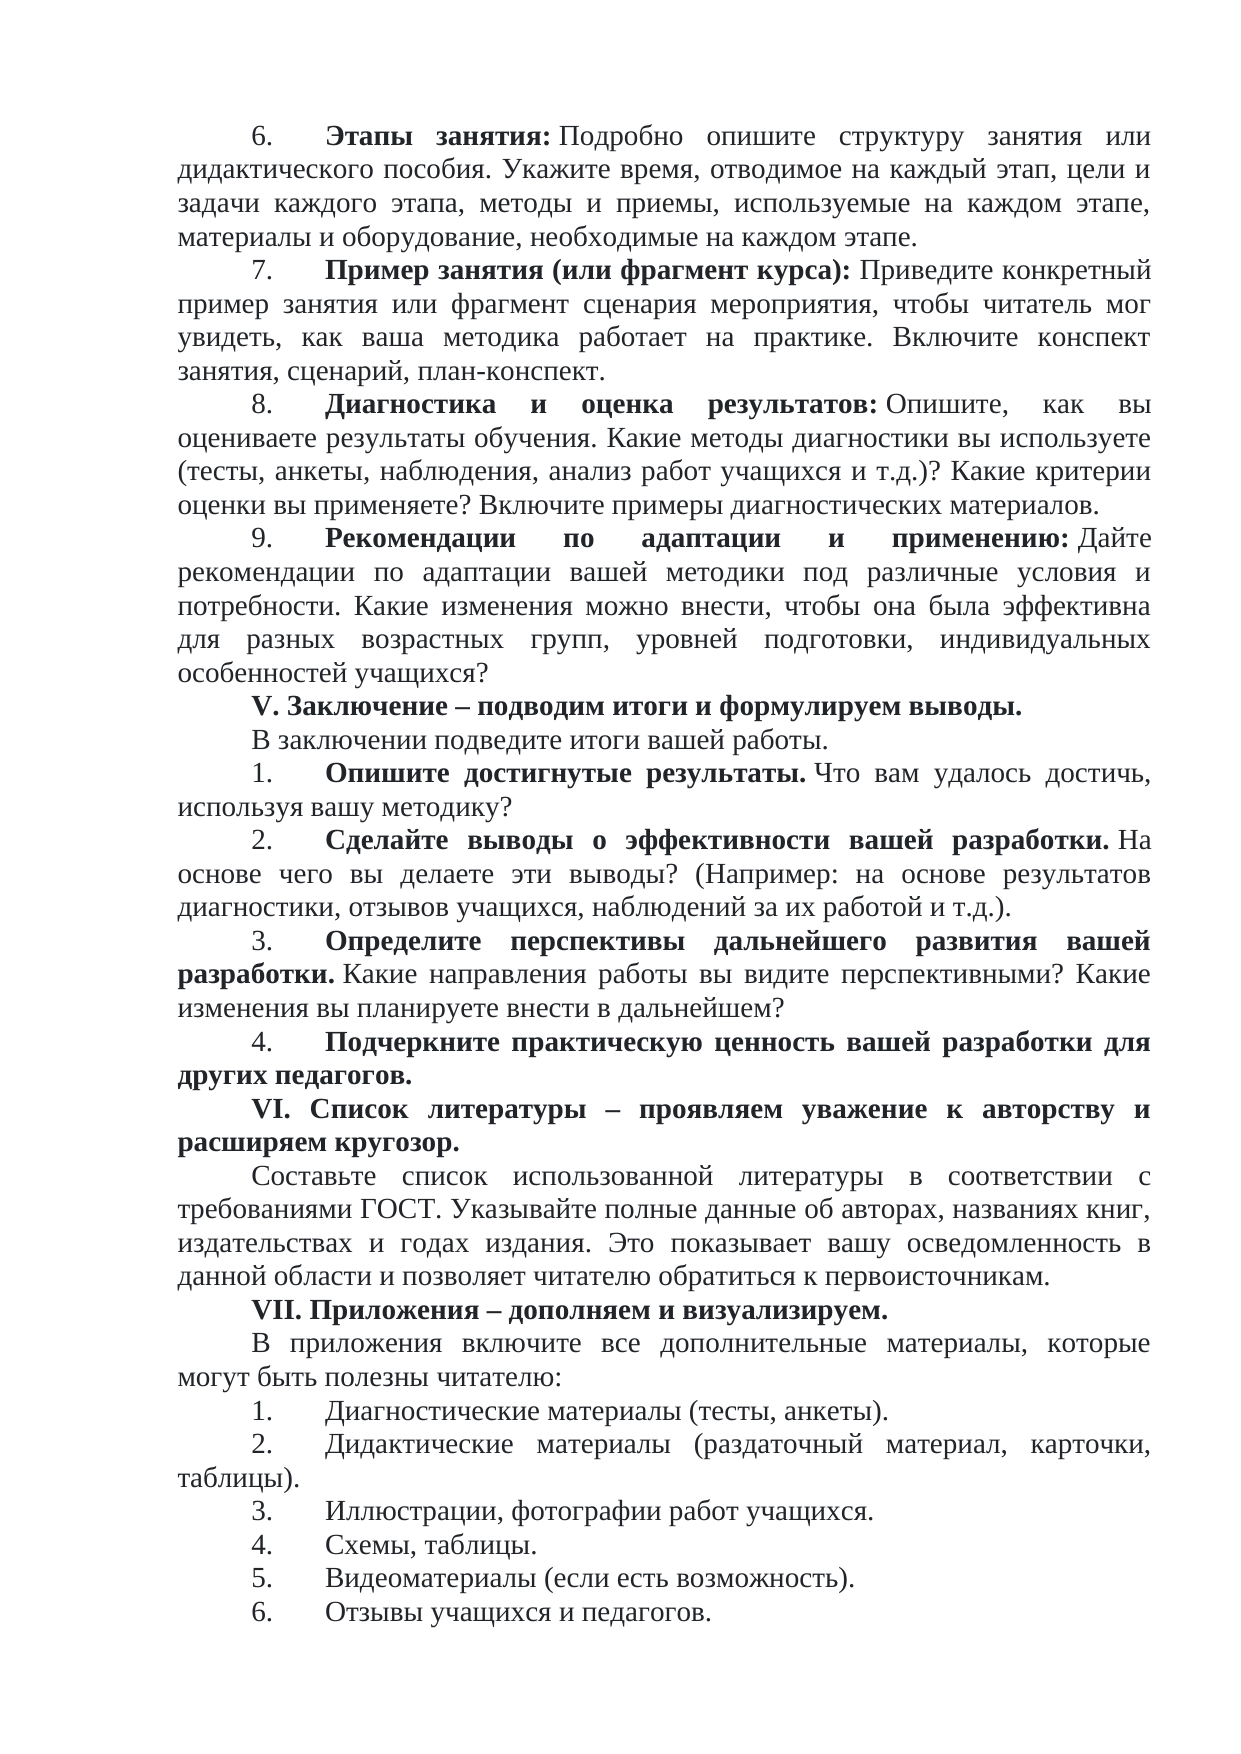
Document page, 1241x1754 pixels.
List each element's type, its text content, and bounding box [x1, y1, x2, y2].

list Диагностика и оценка результатов: Опишите, как вы оцениваете результаты обучения. Какие методы диагностики вы используете (тесты, анкеты, наблюдения, анализ работ учащихся и т.д.)? Какие критерии оценки вы применяете? Включите примеры диагностических материалов. [177, 386, 1152, 521]
list Отзывы учащихся и педагогов. [177, 1594, 1152, 1627]
list Дидактические материалы (раздаточный материал, карточки, таблицы). [177, 1426, 1152, 1493]
list Видеоматериалы (если есть возможность). [177, 1560, 1152, 1594]
list Этапы занятия: Подробно опишите структуру занятия или дидактического пособия. Укажите время, отводимое на каждый этап, цели и задачи каждого этапа, методы и приемы, используемые на каждом этапе, материалы и оборудование, необходимые на каждом этапе. [177, 118, 1152, 252]
text VI. Список литературы – проявляем уважение к авторству и расширяем кругозор. [177, 1091, 1152, 1158]
text В приложения включите все дополнительные материалы, которые могут быть полезны читателю: [177, 1326, 1152, 1393]
list Опишите достигнутые результаты. Что вам удалось достичь, используя вашу методику? [177, 755, 1152, 822]
list Сделайте выводы о эффективности вашей разработки. На основе чего вы делаете эти выводы? (Например: на основе результатов диагностики, отзывов учащихся, наблюдений за их работой и т.д.). [177, 822, 1152, 923]
list Схемы, таблицы. [177, 1527, 1152, 1560]
text V. Заключение – подводим итоги и формулируем выводы. [177, 688, 1152, 722]
text VII. Приложения – дополняем и визуализируем. [177, 1292, 1152, 1326]
text Составьте список использованной литературы в соответствии с требованиями ГОСТ. Указывайте полные данные об авторах, названиях книг, издательствах и годах издания. Это показывает вашу осведомленность в данной области и позволяет читателю обратиться к первоисточникам. [177, 1158, 1152, 1292]
list Определите перспективы дальнейшего развития вашей разработки. Какие направления работы вы видите перспективными? Какие изменения вы планируете внести в дальнейшем? [177, 923, 1152, 1024]
list Иллюстрации, фотографии работ учащихся. [177, 1493, 1152, 1527]
text В заключении подведите итоги вашей работы. [177, 722, 1152, 755]
list Пример занятия (или фрагмент курса): Приведите конкретный пример занятия или фрагмент сценария мероприятия, чтобы читатель мог увидеть, как ваша методика работает на практике. Включите конспект занятия, сценарий, план-конспект. [177, 252, 1152, 386]
list Рекомендации по адаптации и применению: Дайте рекомендации по адаптации вашей методики под различные условия и потребности. Какие изменения можно внести, чтобы она была эффективна для разных возрастных групп, уровней подготовки, индивидуальных особенностей учащихся? [177, 521, 1152, 688]
list Диагностические материалы (тесты, анкеты). [177, 1393, 1152, 1426]
list Подчеркните практическую ценность вашей разработки для других педагогов. [177, 1024, 1152, 1091]
